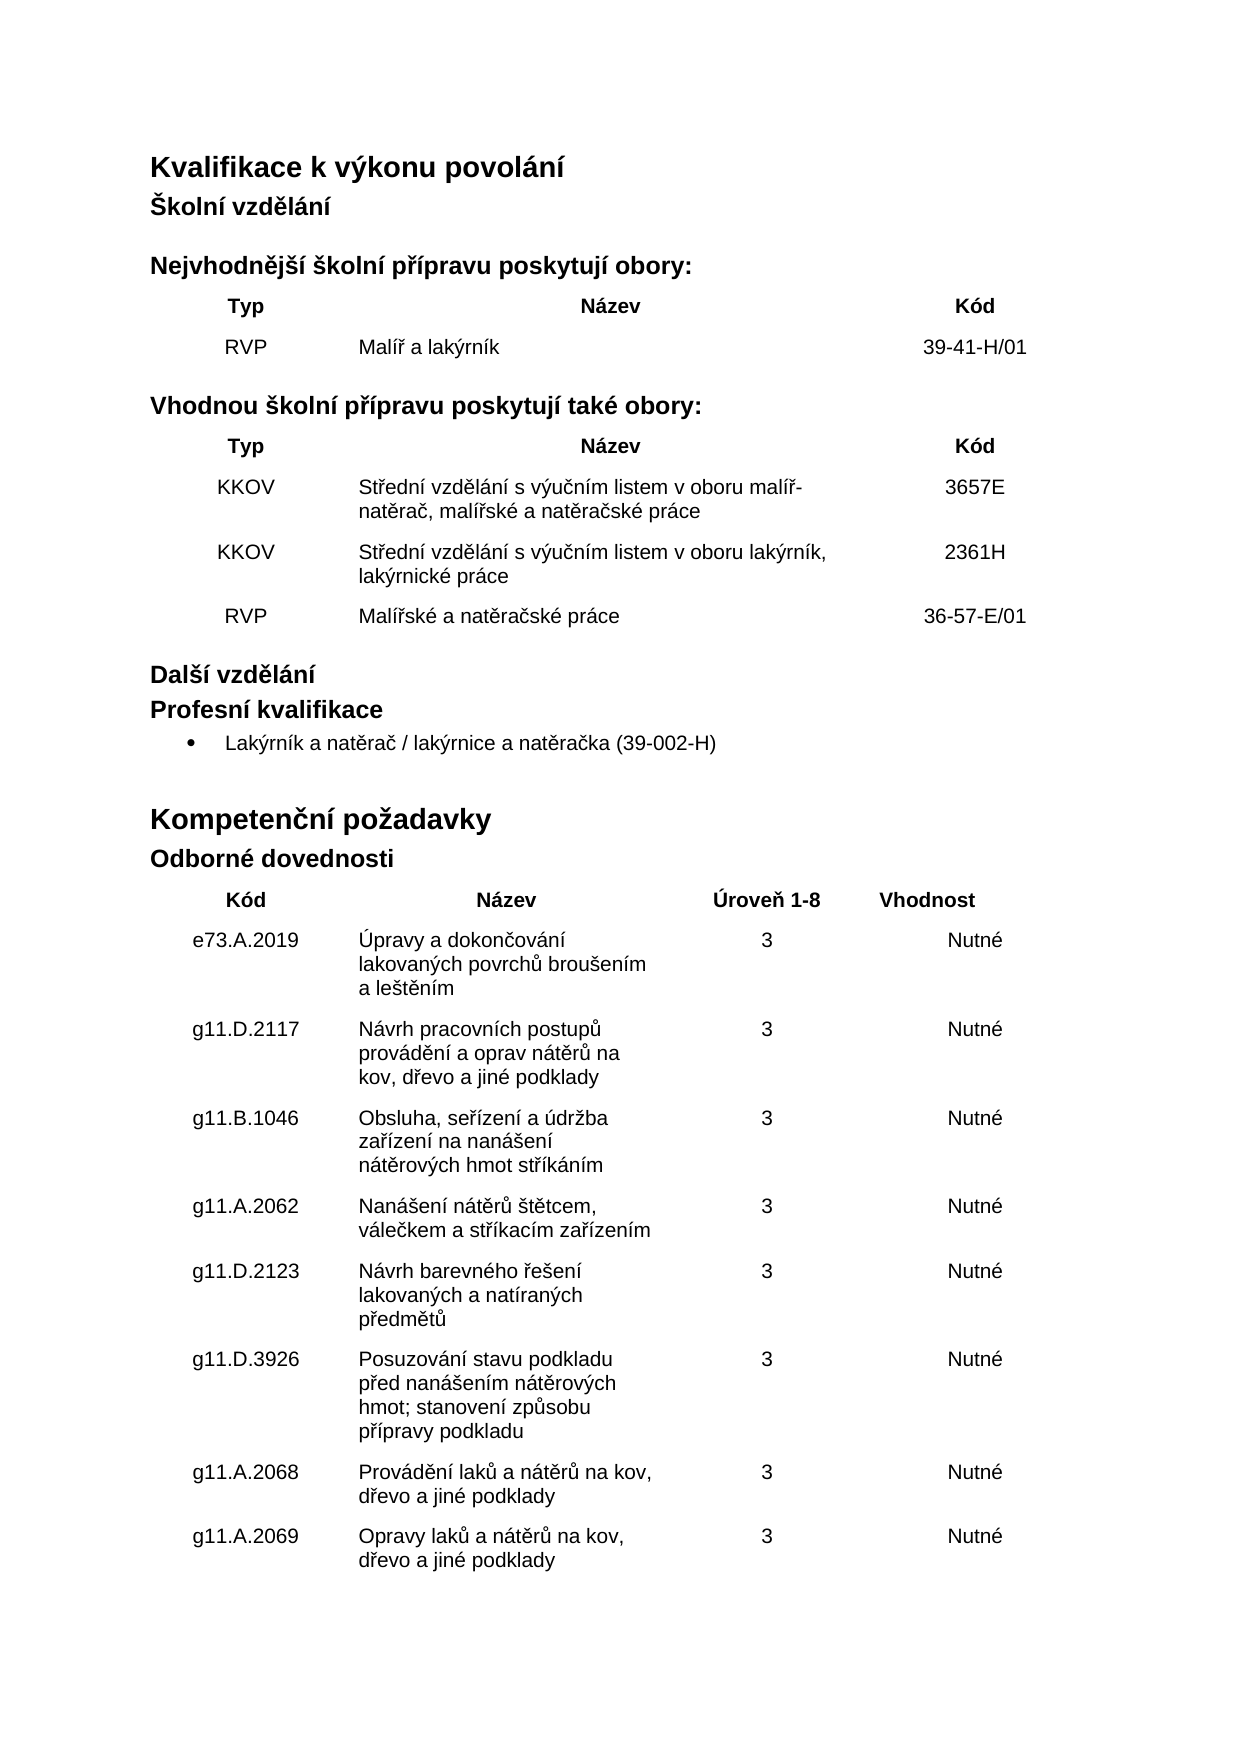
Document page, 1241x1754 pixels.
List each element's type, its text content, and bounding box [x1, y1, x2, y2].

table_cell g11.B.1046 [142, 1097, 350, 1186]
subtitle Další vzdělání [150, 660, 1090, 689]
table_cell 36-57-E/01 [871, 596, 1079, 636]
table_header Název [350, 286, 871, 326]
table_header Kód [871, 426, 1079, 467]
table_cell Střední vzdělání s výučním listem v oboru malíř-natěrač, malířské a natěračské práce [350, 467, 871, 531]
table_cell Nutné [871, 1451, 1079, 1516]
table_cell 2361H [871, 531, 1079, 596]
table_cell Nutné [871, 1516, 1079, 1580]
table_cell Nutné [871, 1009, 1079, 1097]
table_header Vhodnost [871, 879, 1079, 920]
subtitle Kompetenční požadavky [150, 802, 1090, 836]
table_cell RVP [142, 596, 350, 636]
table_cell Nutné [871, 1339, 1079, 1451]
table_cell Posuzování stavu podkladu před nanášením nátěrových hmot; stanovení způsobu přípravy podkladu [350, 1339, 662, 1451]
table_cell g11.D.3926 [142, 1339, 350, 1451]
table_header Kód [871, 286, 1079, 326]
subtitle Kvalifikace k výkonu povolání [150, 150, 1090, 183]
table_header Kód [142, 879, 350, 920]
table_cell Nutné [871, 1186, 1079, 1250]
table_cell g11.D.2117 [142, 1009, 350, 1097]
subtitle Vhodnou školní přípravu poskytují také obory: [150, 391, 1090, 420]
table_cell Nanášení nátěrů štětcem, válečkem a stříkacím zařízením [350, 1186, 662, 1250]
table_cell Malíř a lakýrník [350, 326, 871, 367]
table_cell KKOV [142, 531, 350, 596]
table_header Typ [142, 286, 350, 326]
list Lakýrník a natěrač / lakýrnice a natěračka (39-002-H) [187, 730, 1090, 754]
table_cell 3 [663, 920, 871, 1008]
table_cell 3657E [871, 467, 1079, 531]
table_cell Nutné [871, 1097, 1079, 1186]
table_cell Návrh pracovních postupů provádění a oprav nátěrů na kov, dřevo a jiné podklady [350, 1009, 662, 1097]
table_cell 3 [663, 1250, 871, 1339]
subtitle Odborné dovednosti [150, 844, 1090, 873]
table_cell Obsluha, seřízení a údržba zařízení na nanášení nátěrových hmot stříkáním [350, 1097, 662, 1186]
table_cell RVP [142, 326, 350, 367]
table_header Název [350, 879, 662, 920]
subtitle Profesní kvalifikace [150, 695, 1090, 724]
table_header Název [350, 426, 871, 467]
subtitle Nejvhodnější školní přípravu poskytují obory: [150, 251, 1090, 279]
table_cell 3 [663, 1097, 871, 1186]
table_cell Nutné [871, 1250, 1079, 1339]
table_cell 3 [663, 1451, 871, 1516]
table_cell g11.A.2068 [142, 1451, 350, 1516]
table_header Typ [142, 426, 350, 467]
table_cell g11.D.2123 [142, 1250, 350, 1339]
table_cell Úpravy a dokončování lakovaných povrchů broušením a leštěním [350, 920, 662, 1008]
table_cell Střední vzdělání s výučním listem v oboru lakýrník, lakýrnické práce [350, 531, 871, 596]
table_cell g11.A.2069 [142, 1516, 350, 1580]
table_cell 3 [663, 1009, 871, 1097]
table_cell 3 [663, 1516, 871, 1580]
subtitle Školní vzdělání [150, 192, 1090, 221]
table_cell e73.A.2019 [142, 920, 350, 1008]
table_cell Nutné [871, 920, 1079, 1008]
table_cell 39-41-H/01 [871, 326, 1079, 367]
table_cell Návrh barevného řešení lakovaných a natíraných předmětů [350, 1250, 662, 1339]
table_cell 3 [663, 1339, 871, 1451]
table_cell Malířské a natěračské práce [350, 596, 871, 636]
table_header Úroveň 1-8 [663, 879, 871, 920]
table_cell Provádění laků a nátěrů na kov, dřevo a jiné podklady [350, 1451, 662, 1516]
table_cell g11.A.2062 [142, 1186, 350, 1250]
table_cell KKOV [142, 467, 350, 531]
table_cell 3 [663, 1186, 871, 1250]
table_cell Opravy laků a nátěrů na kov, dřevo a jiné podklady [350, 1516, 662, 1580]
